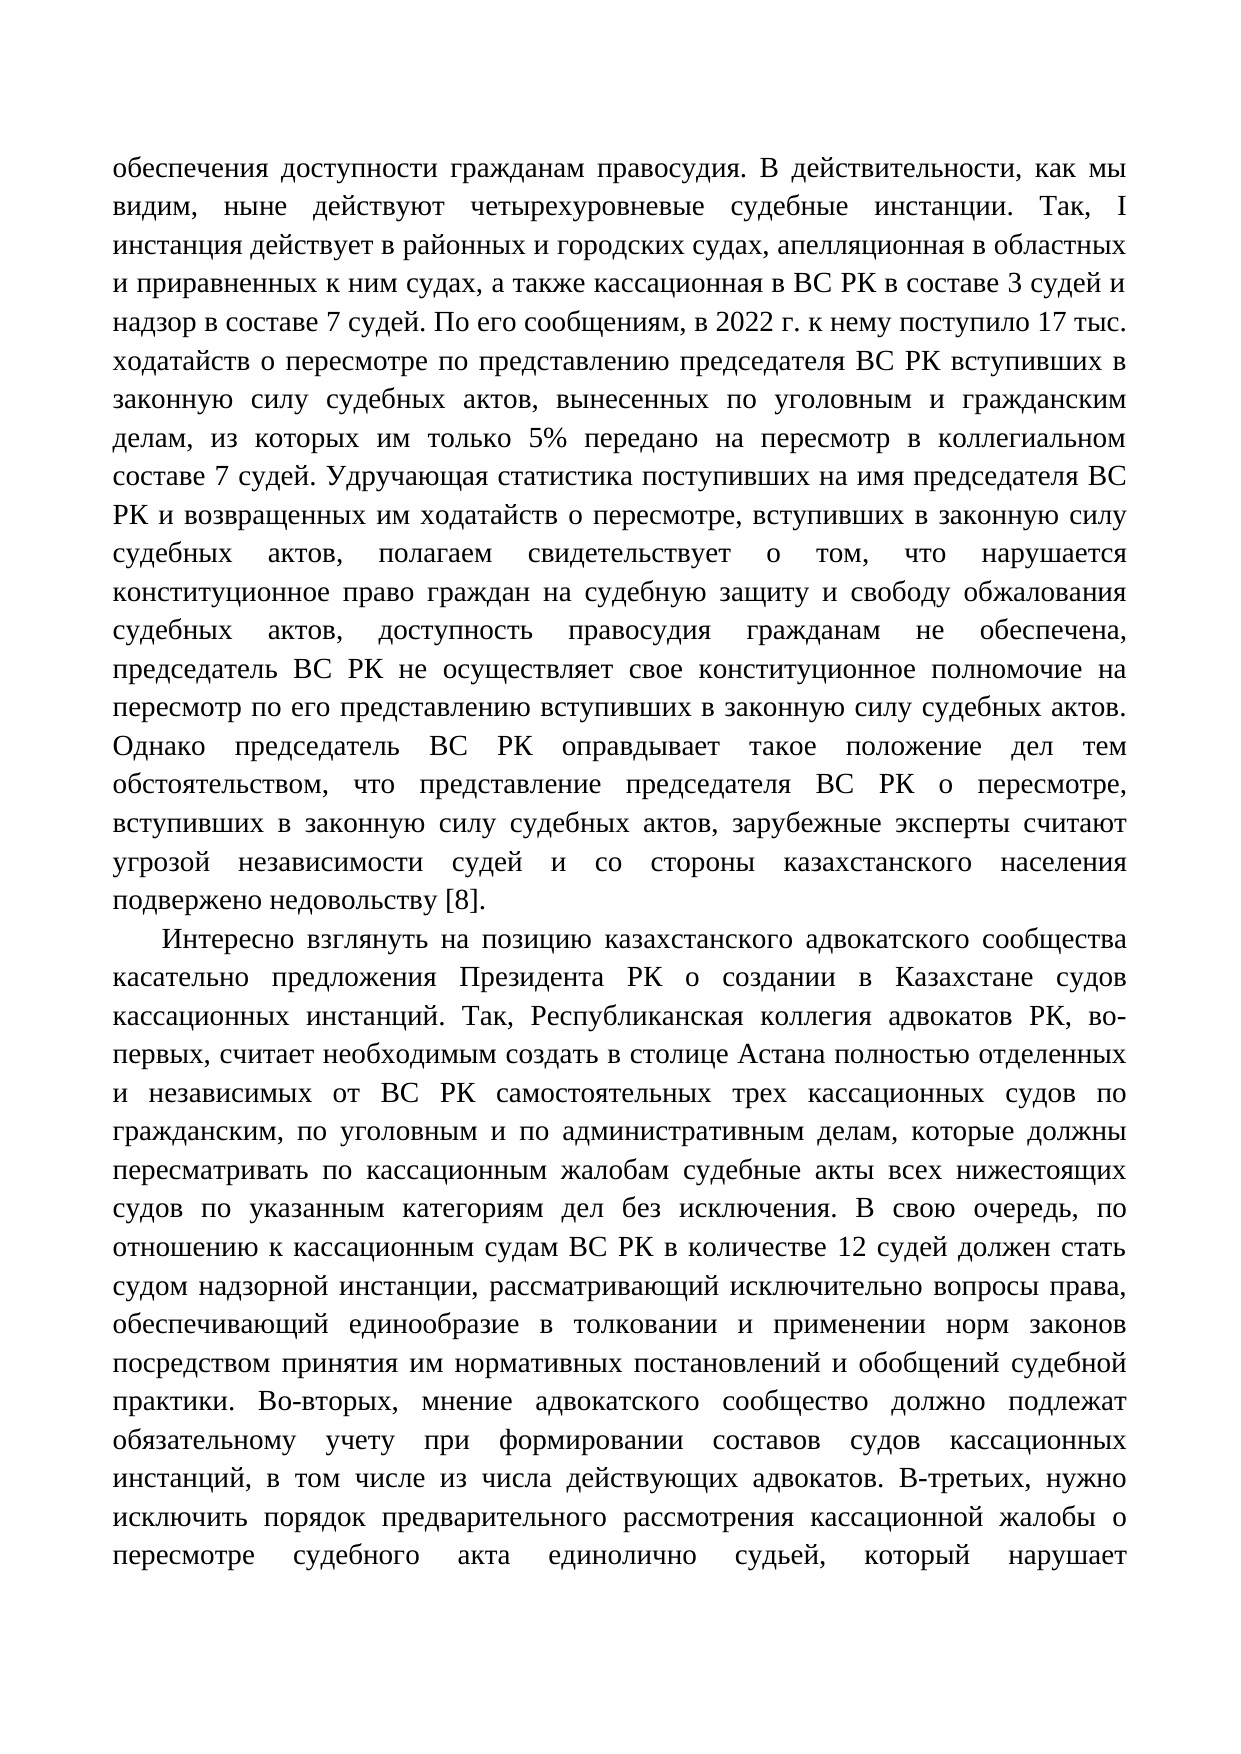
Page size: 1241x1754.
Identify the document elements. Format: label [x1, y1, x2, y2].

text [112, 150, 1128, 916]
text [112, 921, 1128, 1571]
